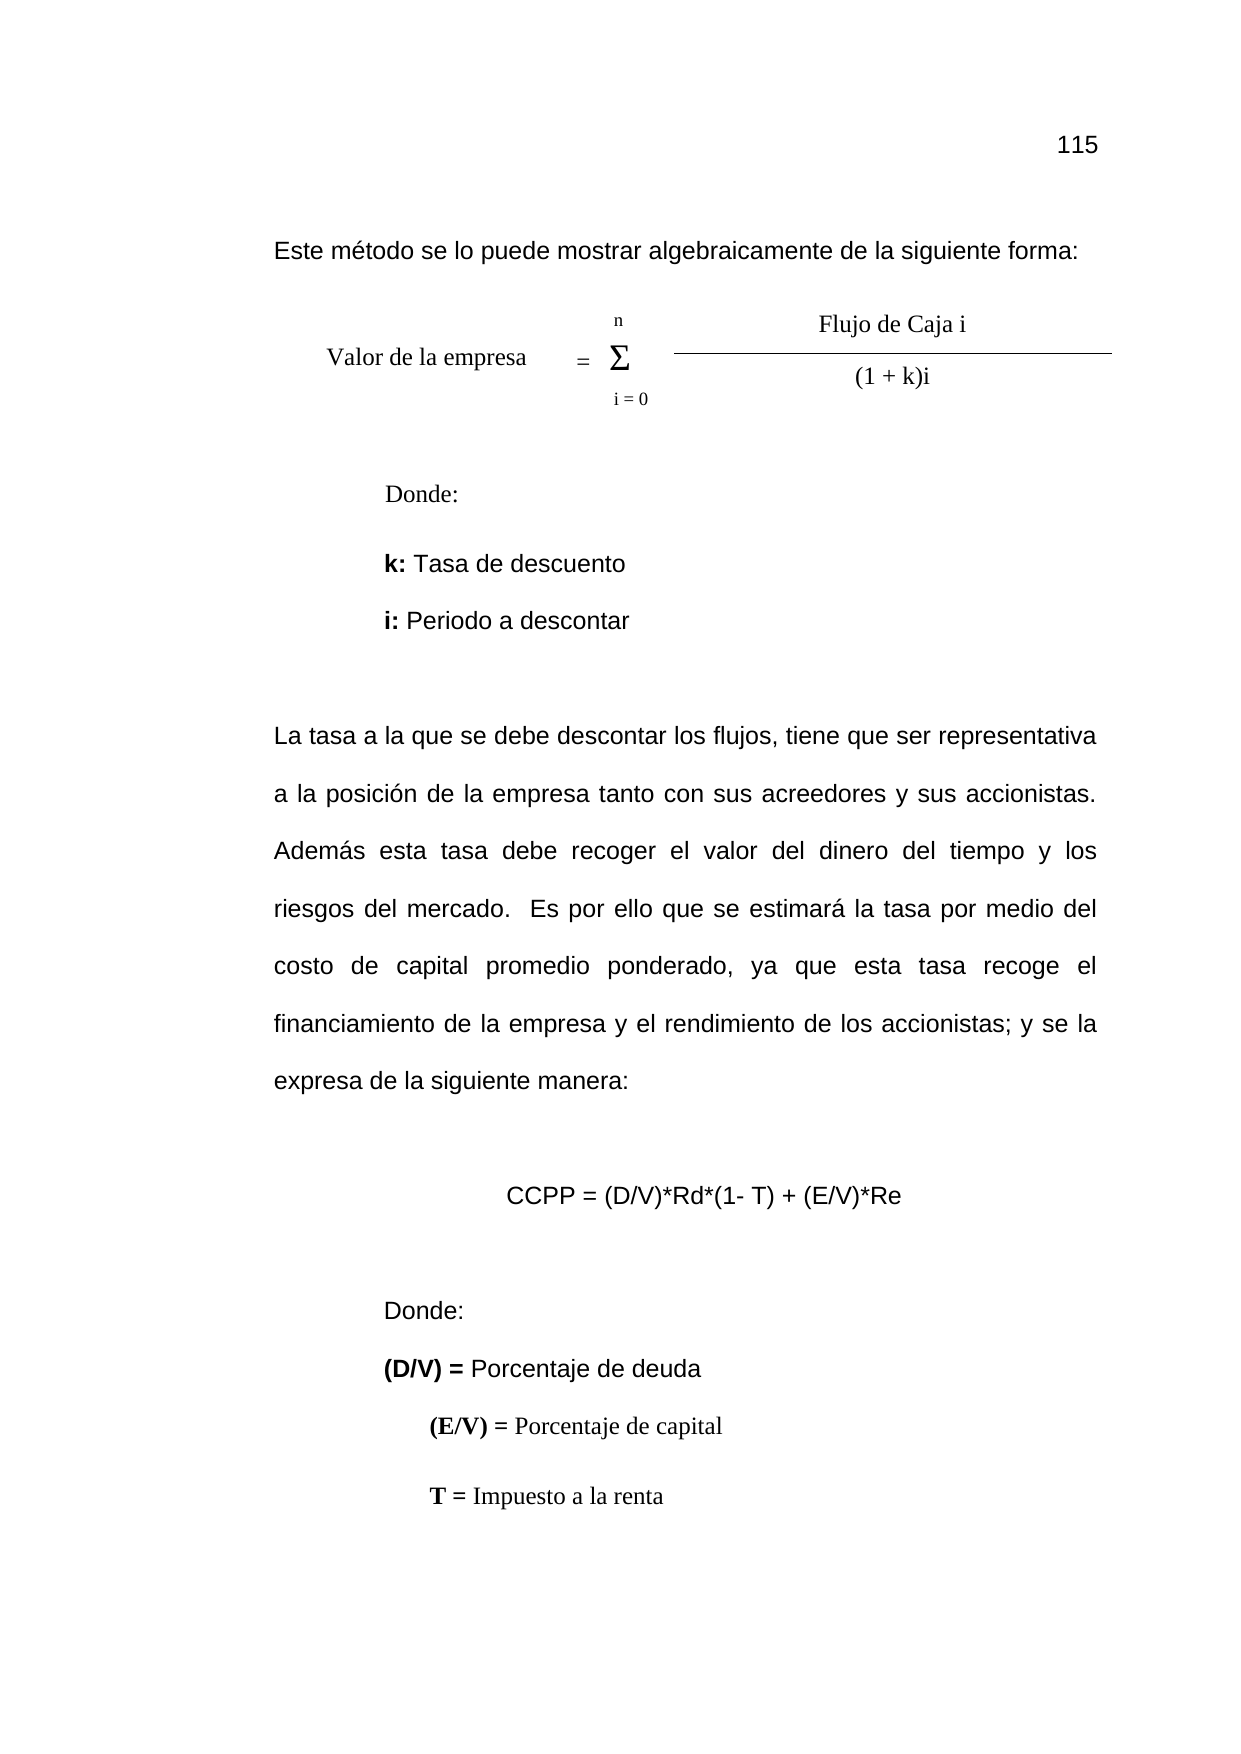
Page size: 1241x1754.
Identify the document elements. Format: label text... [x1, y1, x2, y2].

text Donde: [385, 479, 1098, 507]
text T = Impuesto a la renta [385, 1481, 1098, 1510]
text k: Tasa de descuento [384, 549, 1098, 577]
text Donde: [384, 1296, 1098, 1325]
text CCPP = (D/V)*Rd*(1- T) + (E/V)*Re [310, 1181, 1098, 1210]
text Este método se lo puede mostrar algebraicamente de la siguiente forma: [274, 236, 1098, 265]
text i: Periodo a descontar [384, 606, 1098, 635]
text La tasa a la que se debe descontar los flujos, tiene que ser representativa a la posición de la empresa tanto con sus acreedores y sus accionistas. Además esta tasa debe recoger el valor del dinero del tiempo y los riesgos del mercado. Es por ello que se estimará la tasa por medio del costo de capital promedio ponderado, ya que esta tasa recoge el financiamiento de la empresa y el rendimiento de los accionistas; y se la expresa de la siguiente manera: [274, 721, 1098, 1095]
text (D/V) = Porcentaje de deuda [384, 1354, 1098, 1382]
text (E/V) = Porcentaje de capital [385, 1411, 1098, 1440]
